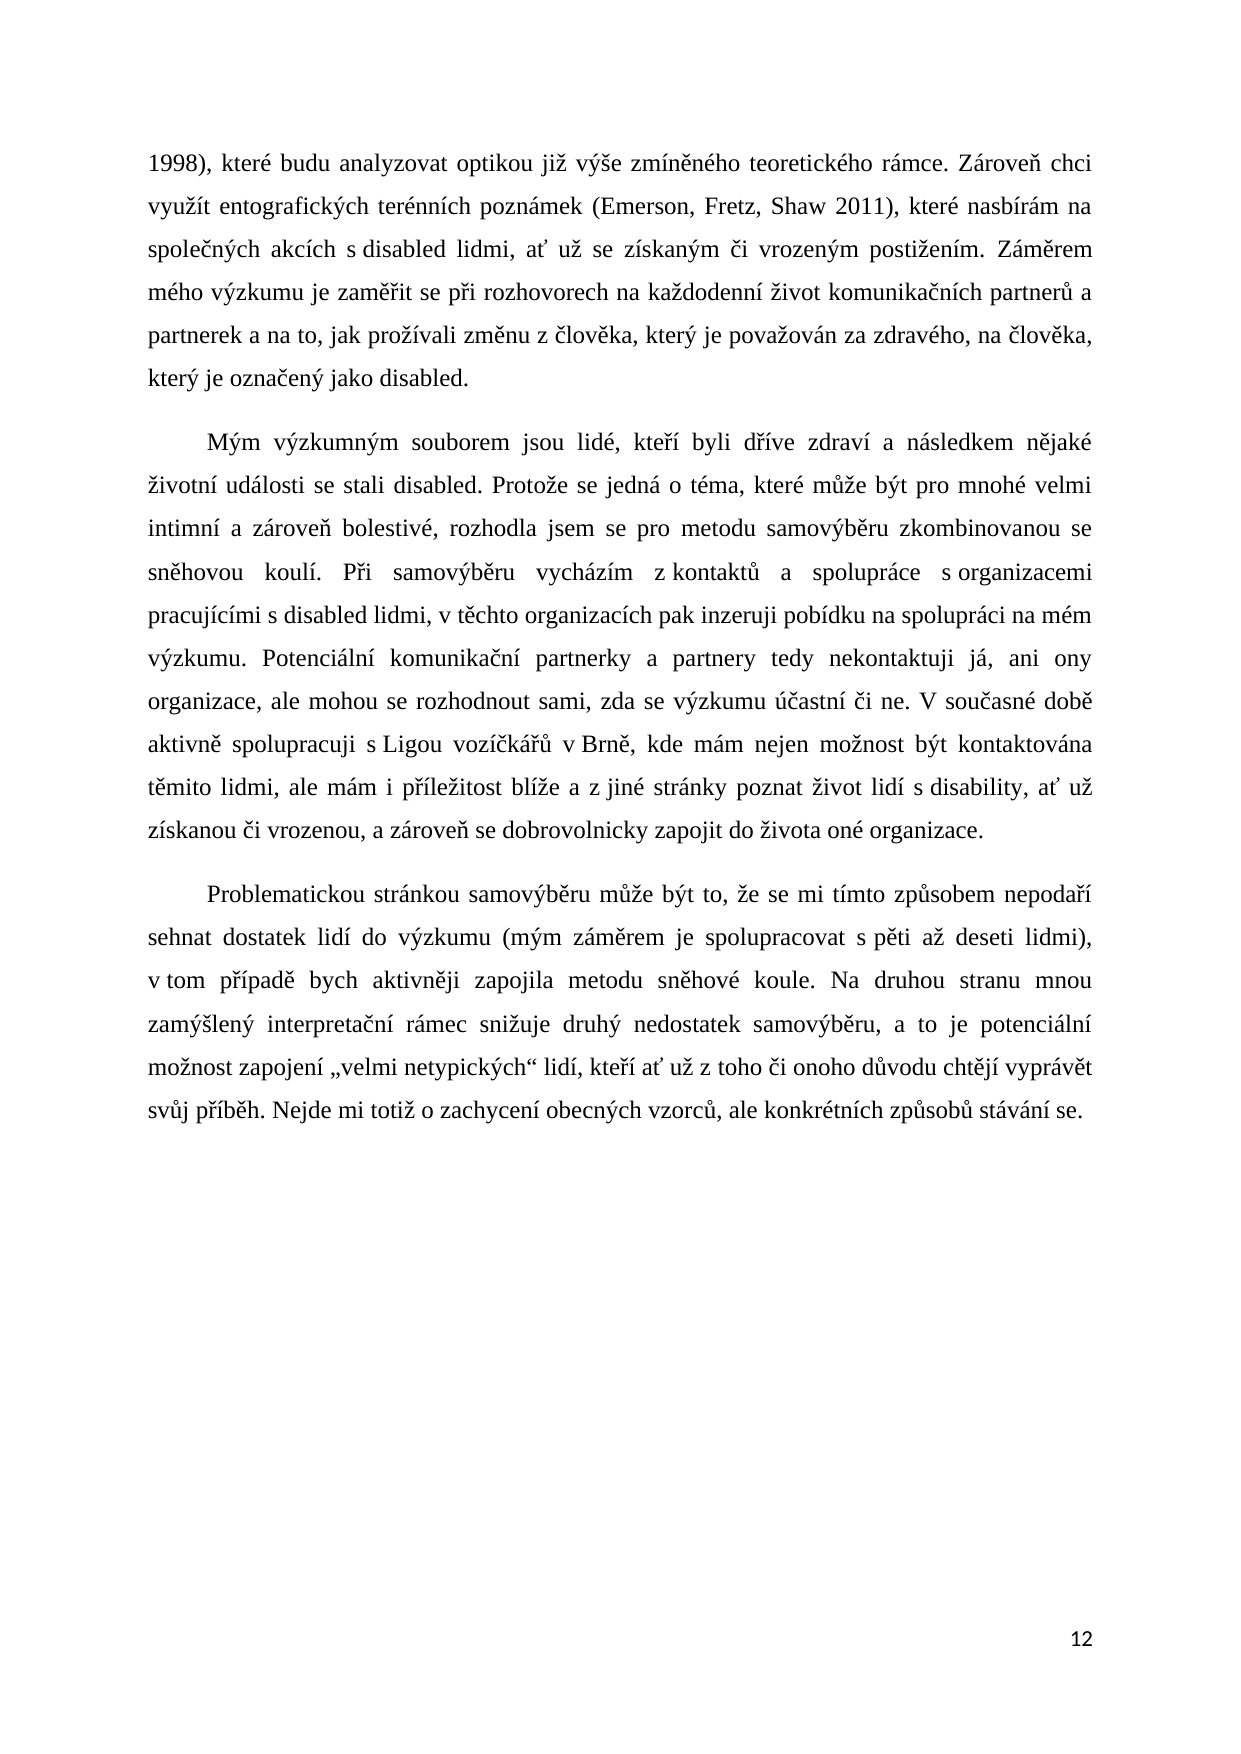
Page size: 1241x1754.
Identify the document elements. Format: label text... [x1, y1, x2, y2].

text Problematickou stránkou samovýběru může být to, že se mi tímto způsobem nepodaří sehnat dostatek lidí do výzkumu (mým záměrem je spolupracovat s pěti až deseti lidmi), v tom případě bych aktivněji zapojila metodu sněhové koule. Na druhou stranu mnou zamýšlený interpretační rámec snižuje druhý nedostatek samovýběru, a to je potenciální možnost zapojení „velmi netypických“ lidí, kteří ať už z toho či onoho důvodu chtějí vyprávět svůj příběh. Nejde mi totiž o zachycení obecných vzorců, ale konkrétních způsobů stávání se. [148, 879, 1093, 1124]
text Mým výzkumným souborem jsou lidé, kteří byli dříve zdraví a následkem nějaké životní události se stali disabled. Protože se jedná o téma, které může být pro mnohé velmi intimní a zároveň bolestivé, rozhodla jsem se pro metodu samovýběru zkombinovanou se sněhovou koulí. Při samovýběru vycházím z kontaktů a spolupráce s organizacemi pracujícími s disabled lidmi, v těchto organizacích pak inzeruji pobídku na spolupráci na mém výzkumu. Potenciální komunikační partnerky a partnery tedy nekontaktuji já, ani ony organizace, ale mohou se rozhodnout sami, zda se výzkumu účastní či ne. V současné době aktivně spolupracuji s Ligou vozíčkářů v Brně, kde mám nejen možnost být kontaktována těmito lidmi, ale mám i příležitost blíže a z jiné stránky poznat život lidí s disability, ať už získanou či vrozenou, a zároveň se dobrovolnicky zapojit do života oné organizace. [148, 427, 1093, 844]
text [148, 148, 1093, 392]
